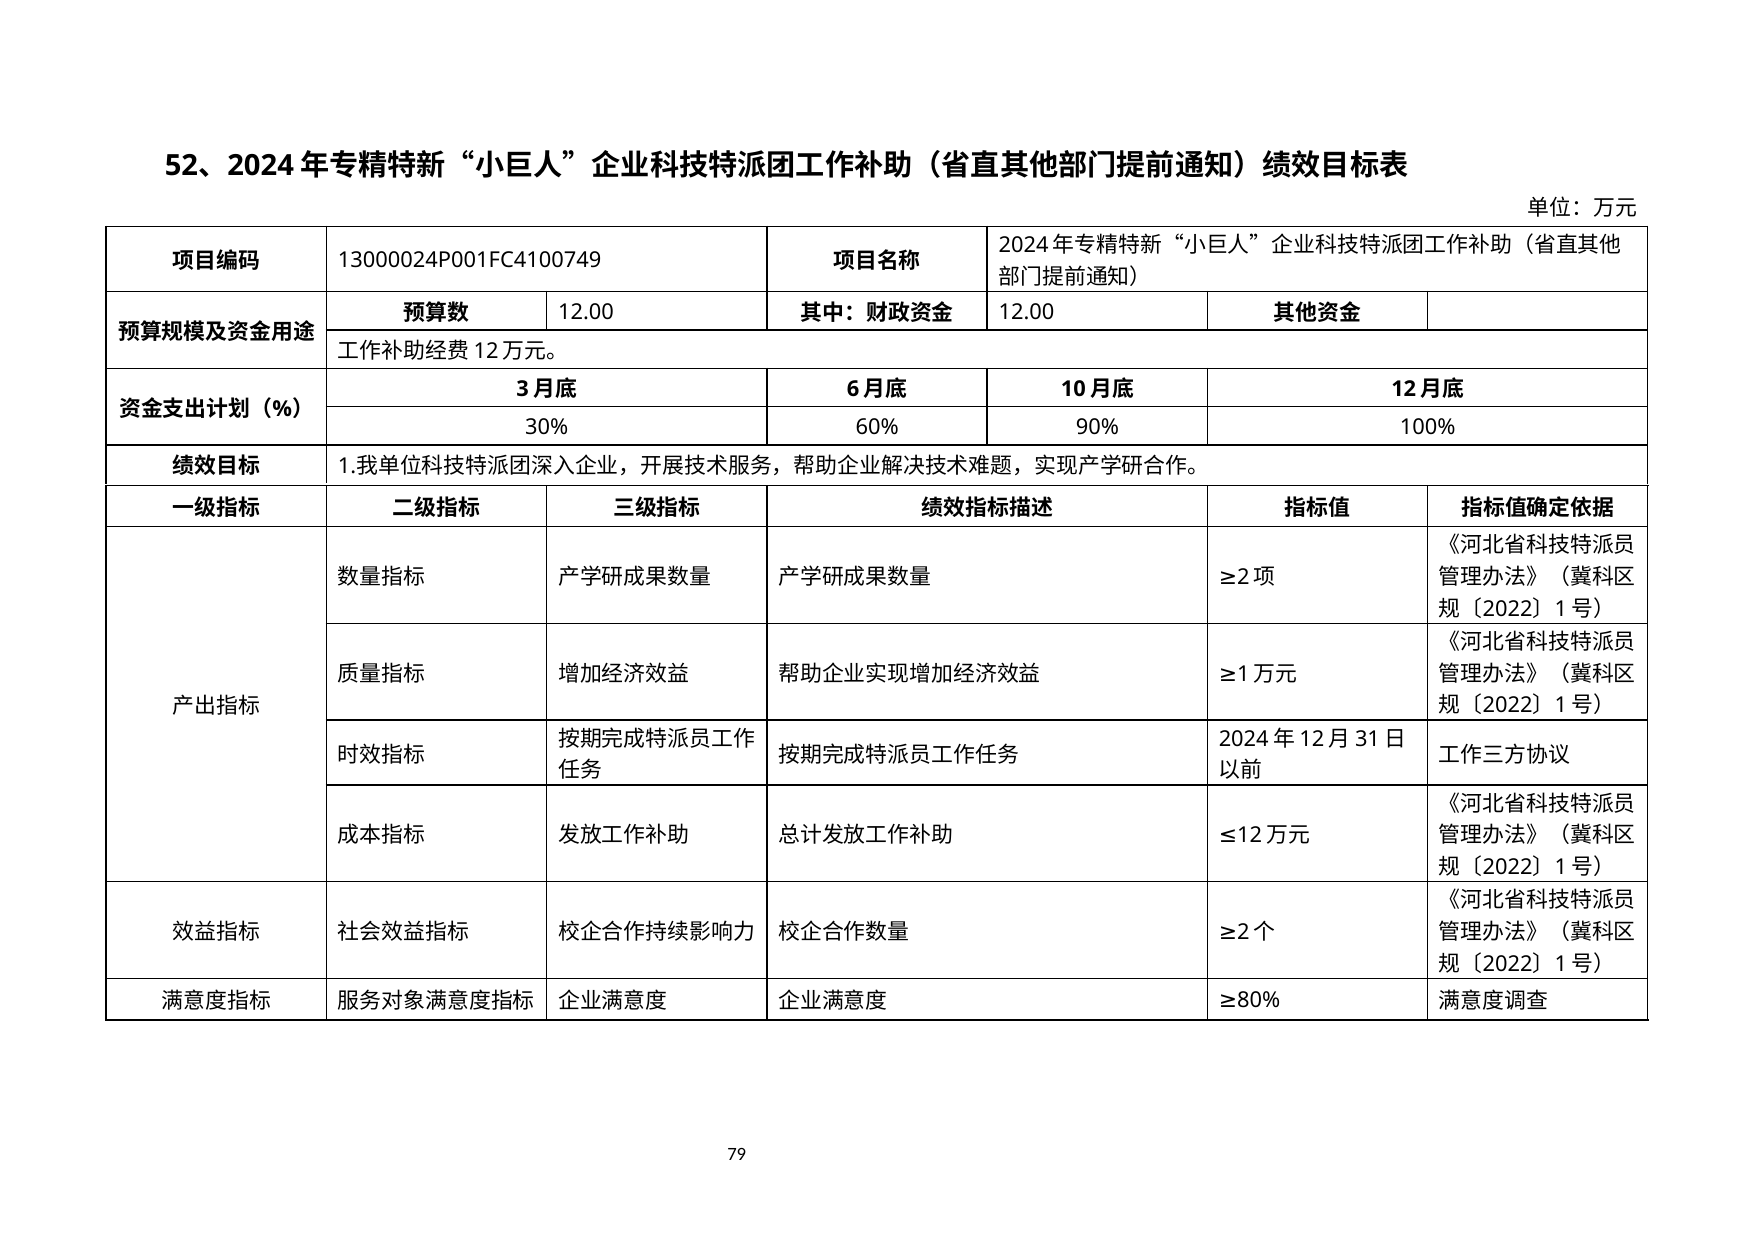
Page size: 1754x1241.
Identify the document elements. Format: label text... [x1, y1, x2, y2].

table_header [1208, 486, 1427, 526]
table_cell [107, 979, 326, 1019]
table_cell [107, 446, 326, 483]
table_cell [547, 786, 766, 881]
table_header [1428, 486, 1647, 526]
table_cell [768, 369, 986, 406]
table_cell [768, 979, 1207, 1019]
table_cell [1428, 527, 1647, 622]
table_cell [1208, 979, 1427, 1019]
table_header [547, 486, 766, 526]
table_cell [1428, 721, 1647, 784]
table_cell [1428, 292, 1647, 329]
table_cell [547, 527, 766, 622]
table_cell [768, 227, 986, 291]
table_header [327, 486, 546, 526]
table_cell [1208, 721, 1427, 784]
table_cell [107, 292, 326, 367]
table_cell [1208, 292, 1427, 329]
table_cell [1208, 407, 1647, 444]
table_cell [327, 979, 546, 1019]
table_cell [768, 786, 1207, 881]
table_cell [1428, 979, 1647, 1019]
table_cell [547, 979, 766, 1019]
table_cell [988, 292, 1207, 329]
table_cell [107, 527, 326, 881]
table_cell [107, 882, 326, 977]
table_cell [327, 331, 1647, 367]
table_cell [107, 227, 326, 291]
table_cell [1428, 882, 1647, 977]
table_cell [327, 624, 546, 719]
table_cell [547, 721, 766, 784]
text 52、2024年专精特新“小巨人”企业科技特派团工作补助（省直其他部门提前通知）绩效目标表 [106, 142, 1648, 184]
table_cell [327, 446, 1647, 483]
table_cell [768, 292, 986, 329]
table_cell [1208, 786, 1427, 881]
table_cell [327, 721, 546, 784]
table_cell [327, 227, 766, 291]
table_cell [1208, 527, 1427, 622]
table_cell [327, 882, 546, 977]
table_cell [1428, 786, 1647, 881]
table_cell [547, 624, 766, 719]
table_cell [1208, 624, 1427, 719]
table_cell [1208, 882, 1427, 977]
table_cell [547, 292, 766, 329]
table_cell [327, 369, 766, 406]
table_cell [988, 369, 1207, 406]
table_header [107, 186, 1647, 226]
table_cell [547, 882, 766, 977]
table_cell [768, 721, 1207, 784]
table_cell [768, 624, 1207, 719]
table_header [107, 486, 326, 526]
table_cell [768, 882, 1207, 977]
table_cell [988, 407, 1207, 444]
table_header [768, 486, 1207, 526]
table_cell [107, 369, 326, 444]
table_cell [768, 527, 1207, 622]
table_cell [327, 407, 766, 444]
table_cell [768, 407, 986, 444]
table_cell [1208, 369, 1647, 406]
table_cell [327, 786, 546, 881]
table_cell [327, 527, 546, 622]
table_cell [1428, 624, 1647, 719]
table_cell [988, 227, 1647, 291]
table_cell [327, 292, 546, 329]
